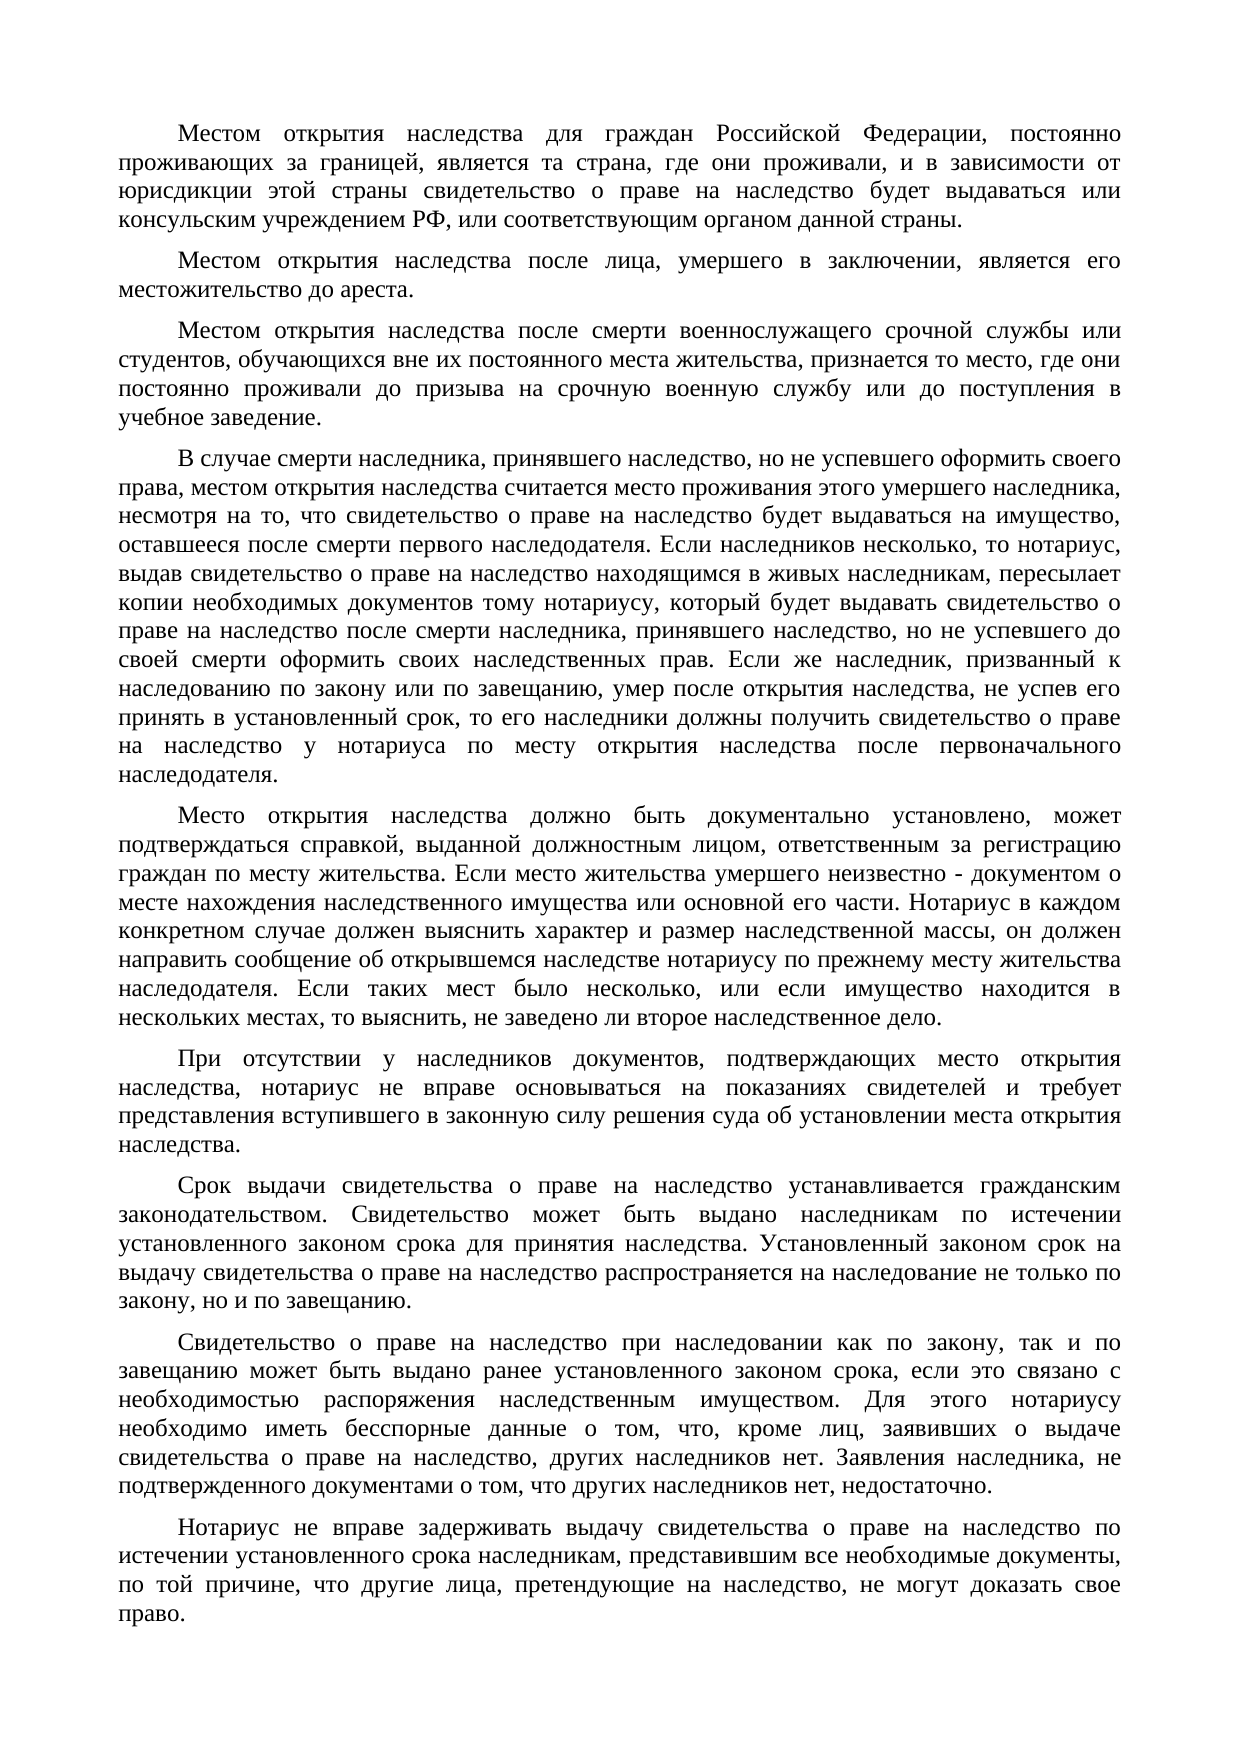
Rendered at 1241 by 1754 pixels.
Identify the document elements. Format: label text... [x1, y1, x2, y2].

text Срок выдачи свидетельства о праве на наследство устанавливается гражданским законодательством. Свидетельство может быть выдано наследникам по истечении установленного законом срока для принятия наследства. Установленный законом срок на выдачу свидетельства о праве на наследство распространяется на наследование не только по закону, но и по завещанию. [118, 1171, 1122, 1314]
text Местом открытия наследства для граждан Российской Федерации, постоянно проживающих за границей, является та страна, где они проживали, и в зависимости от юрисдикции этой страны свидетельство о праве на наследство будет выдаваться или консульским учреждением РФ, или соответствующим органом данной страны. [118, 118, 1122, 233]
text Место открытия наследства должно быть документально установлено, может подтверждаться справкой, выданной должностным лицом, ответственным за регистрацию граждан по месту жительства. Если место жительства умершего неизвестно - документом о месте нахождения наследственного имущества или основной его части. Нотариус в каждом конкретном случае должен выяснить характер и размер наследственной массы, он должен направить сообщение об открывшемся наследстве нотариусу по прежнему месту жительства наследодателя. Если таких мест было несколько, или если имущество находится в нескольких местах, то выяснить, не заведено ли второе наследственное дело. [118, 801, 1122, 1031]
text Свидетельство о праве на наследство при наследовании как по закону, так и по завещанию может быть выдано ранее установленного законом срока, если это связано с необходимостью распоряжения наследственным имуществом. Для этого нотариусу необходимо иметь бесспорные данные о том, что, кроме лиц, заявивших о выдаче свидетельства о праве на наследство, других наследников нет. Заявления наследника, не подтвержденного документами о том, что других наследников нет, недостаточно. [118, 1327, 1122, 1499]
text Нотариус не вправе задерживать выдачу свидетельства о праве на наследство по истечении установленного срока наследникам, представившим все необходимые документы, по той причине, что другие лица, претендующие на наследство, не могут доказать свое право. [118, 1512, 1122, 1627]
text При отсутствии у наследников документов, подтверждающих место открытия наследства, нотариус не вправе основываться на показаниях свидетелей и требует представления вступившего в законную силу решения суда об установлении места открытия наследства. [118, 1043, 1122, 1158]
text Местом открытия наследства после лица, умершего в заключении, является его местожительство до ареста. [118, 246, 1122, 303]
text В случае смерти наследника, принявшего наследство, но не успевшего оформить своего права, местом открытия наследства считается место проживания этого умершего наследника, несмотря на то, что свидетельство о праве на наследство будет выдаваться на имущество, оставшееся после смерти первого наследодателя. Если наследников несколько, то нотариус, выдав свидетельство о праве на наследство находящимся в живых наследникам, пересылает копии необходимых документов тому нотариусу, который будет выдавать свидетельство о праве на наследство после смерти наследника, принявшего наследство, но не успевшего до своей смерти оформить своих наследственных прав. Если же наследник, призванный к наследованию по закону или по завещанию, умер после открытия наследства, не успев его принять в установленный срок, то его наследники должны получить свидетельство о праве на наследство у нотариуса по месту открытия наследства после первоначального наследодателя. [118, 443, 1122, 788]
text Местом открытия наследства после смерти военнослужащего срочной службы или студентов, обучающихся вне их постоянного места жительства, признается то место, где они постоянно проживали до призыва на срочную военную службу или до поступления в учебное заведение. [118, 316, 1122, 431]
